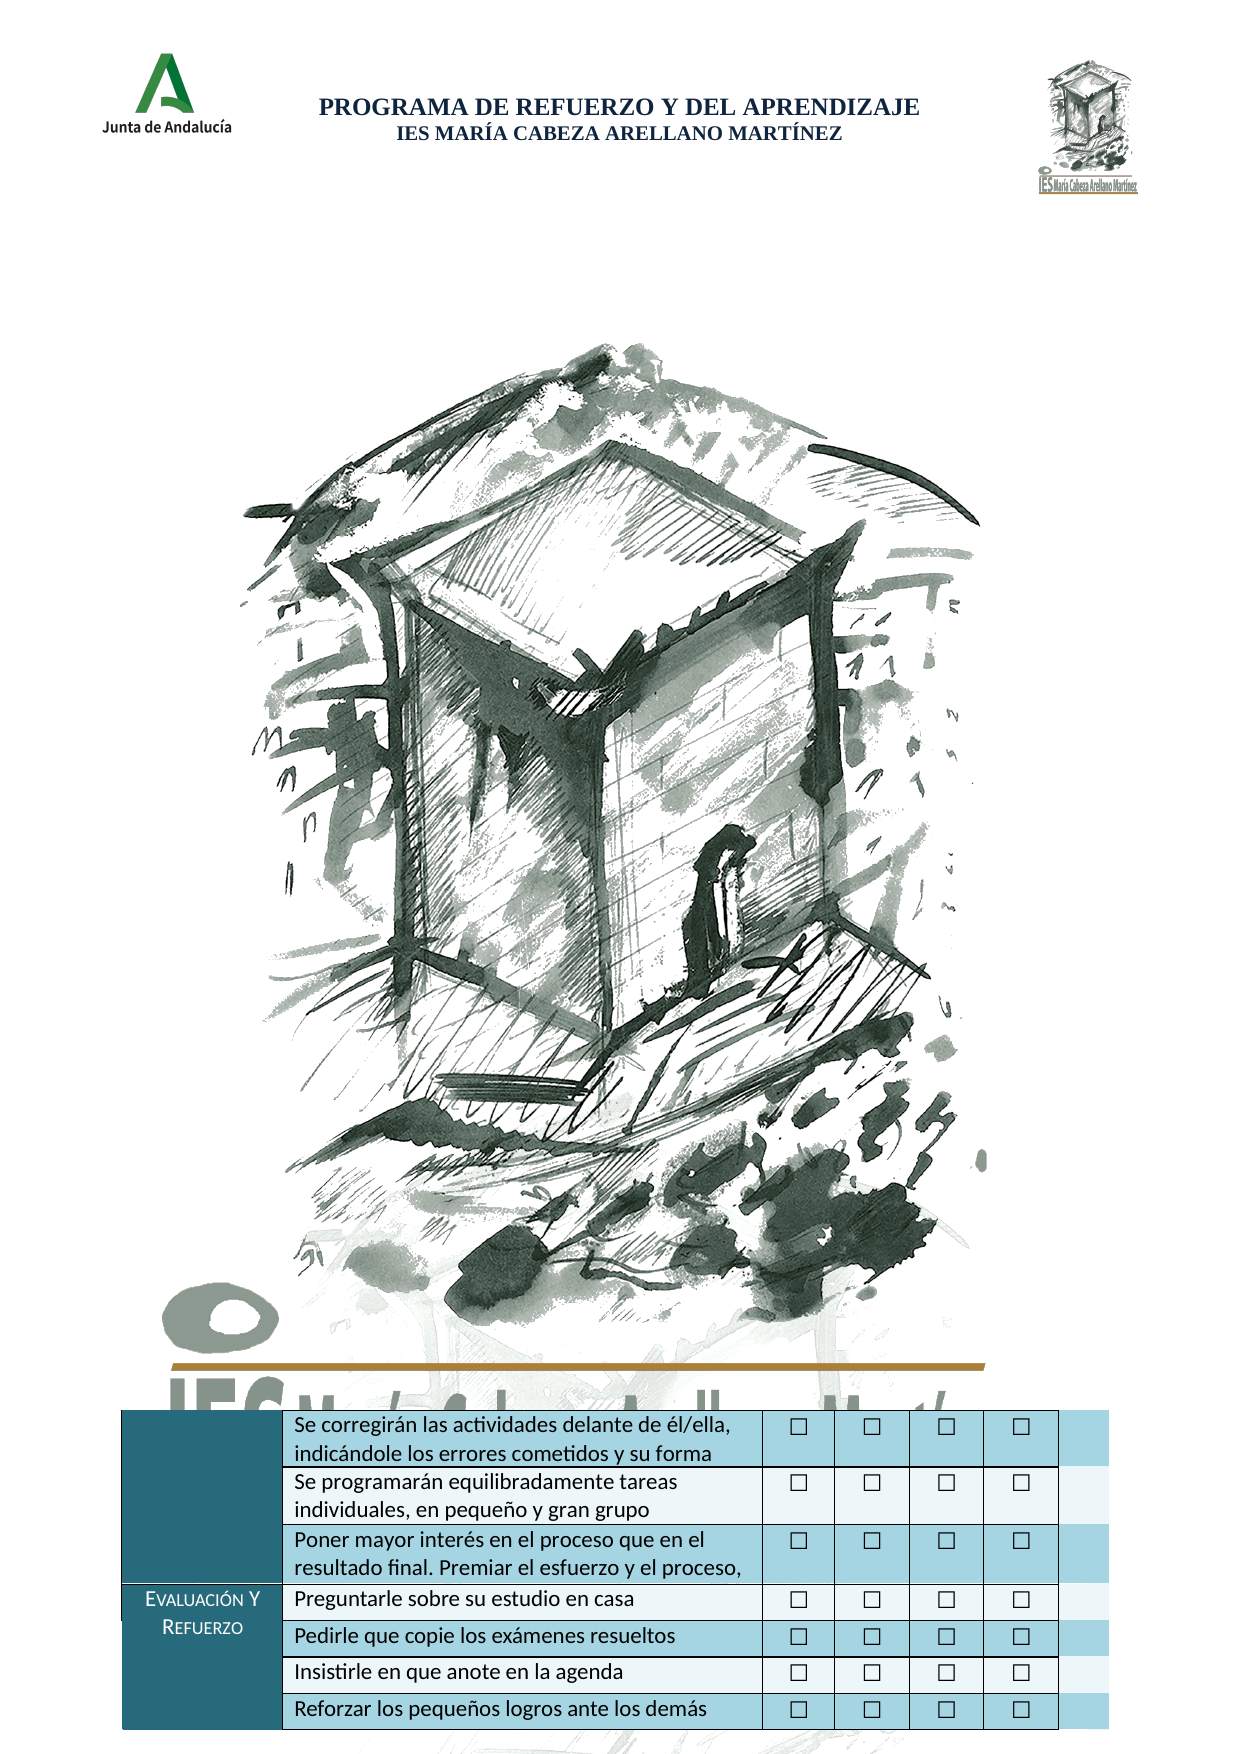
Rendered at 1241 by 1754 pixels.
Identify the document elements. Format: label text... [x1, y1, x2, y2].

table_cell Preguntarle sobre su estudio en casa [283, 1585, 762, 1620]
table_cell Se corregirán las actividades delante de él/ella, indicándole los errores cometidos y su forma correcta [283, 1411, 762, 1466]
table_cell Se programarán equilibradamente tareas individuales, en pequeño y gran grupo [283, 1468, 762, 1524]
table_cell Evaluación Y Refuerzo [122, 1585, 282, 1729]
table_cell Poner mayor interés en el proceso que en el resultado final. Premiar el esfuerzo y el proceso, no solo el resultado [283, 1525, 762, 1583]
table_cell Pedirle que copie los exámenes resueltos [283, 1621, 762, 1656]
picture [132, 44, 1146, 1410]
picture [91, 47, 243, 139]
table_cell Reforzar los pequeños logros ante los demás [283, 1694, 762, 1729]
table_cell Insistirle en que anote en la agenda [283, 1658, 762, 1693]
